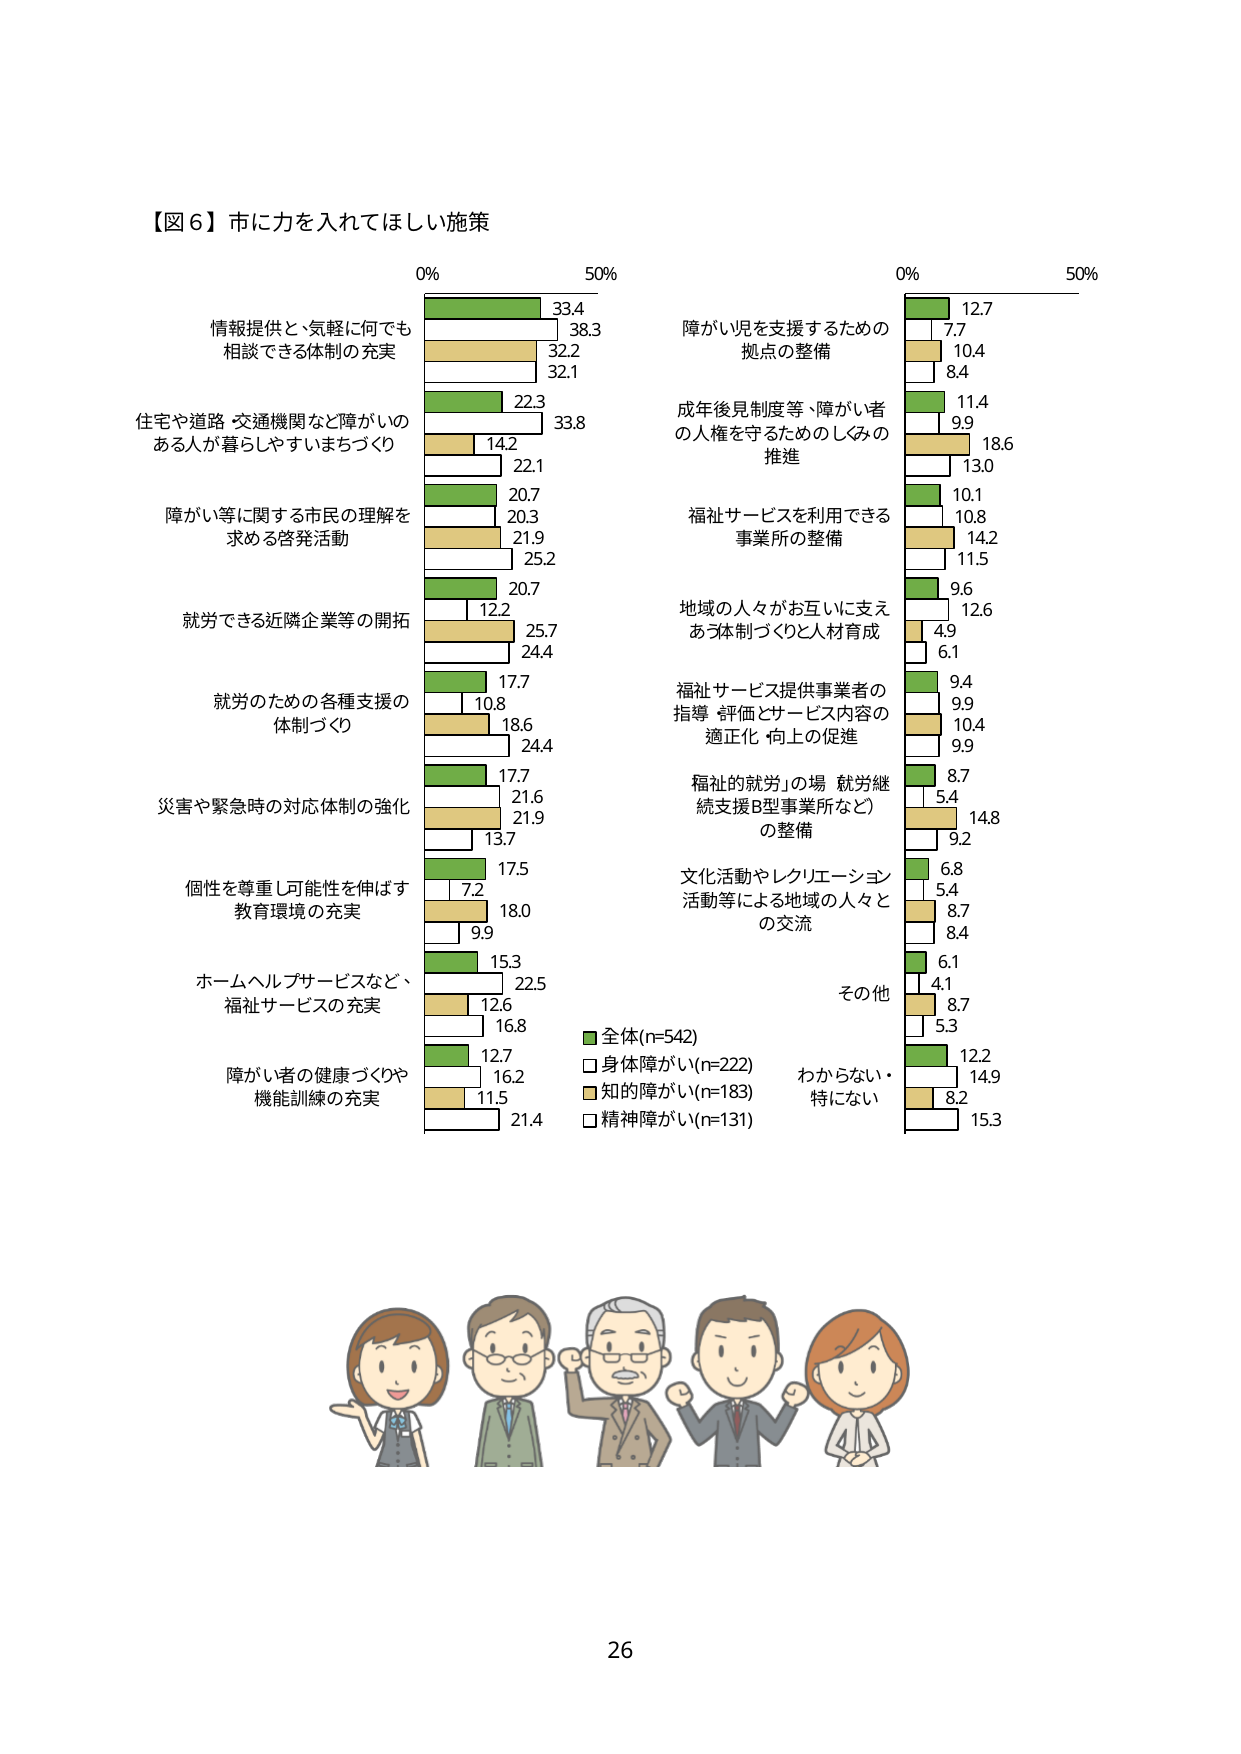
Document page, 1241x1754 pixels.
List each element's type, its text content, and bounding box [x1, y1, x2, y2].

picture [322, 1289, 918, 1467]
subtitle 【図６】市に力を入れてほしい施策 [141, 202, 1122, 239]
